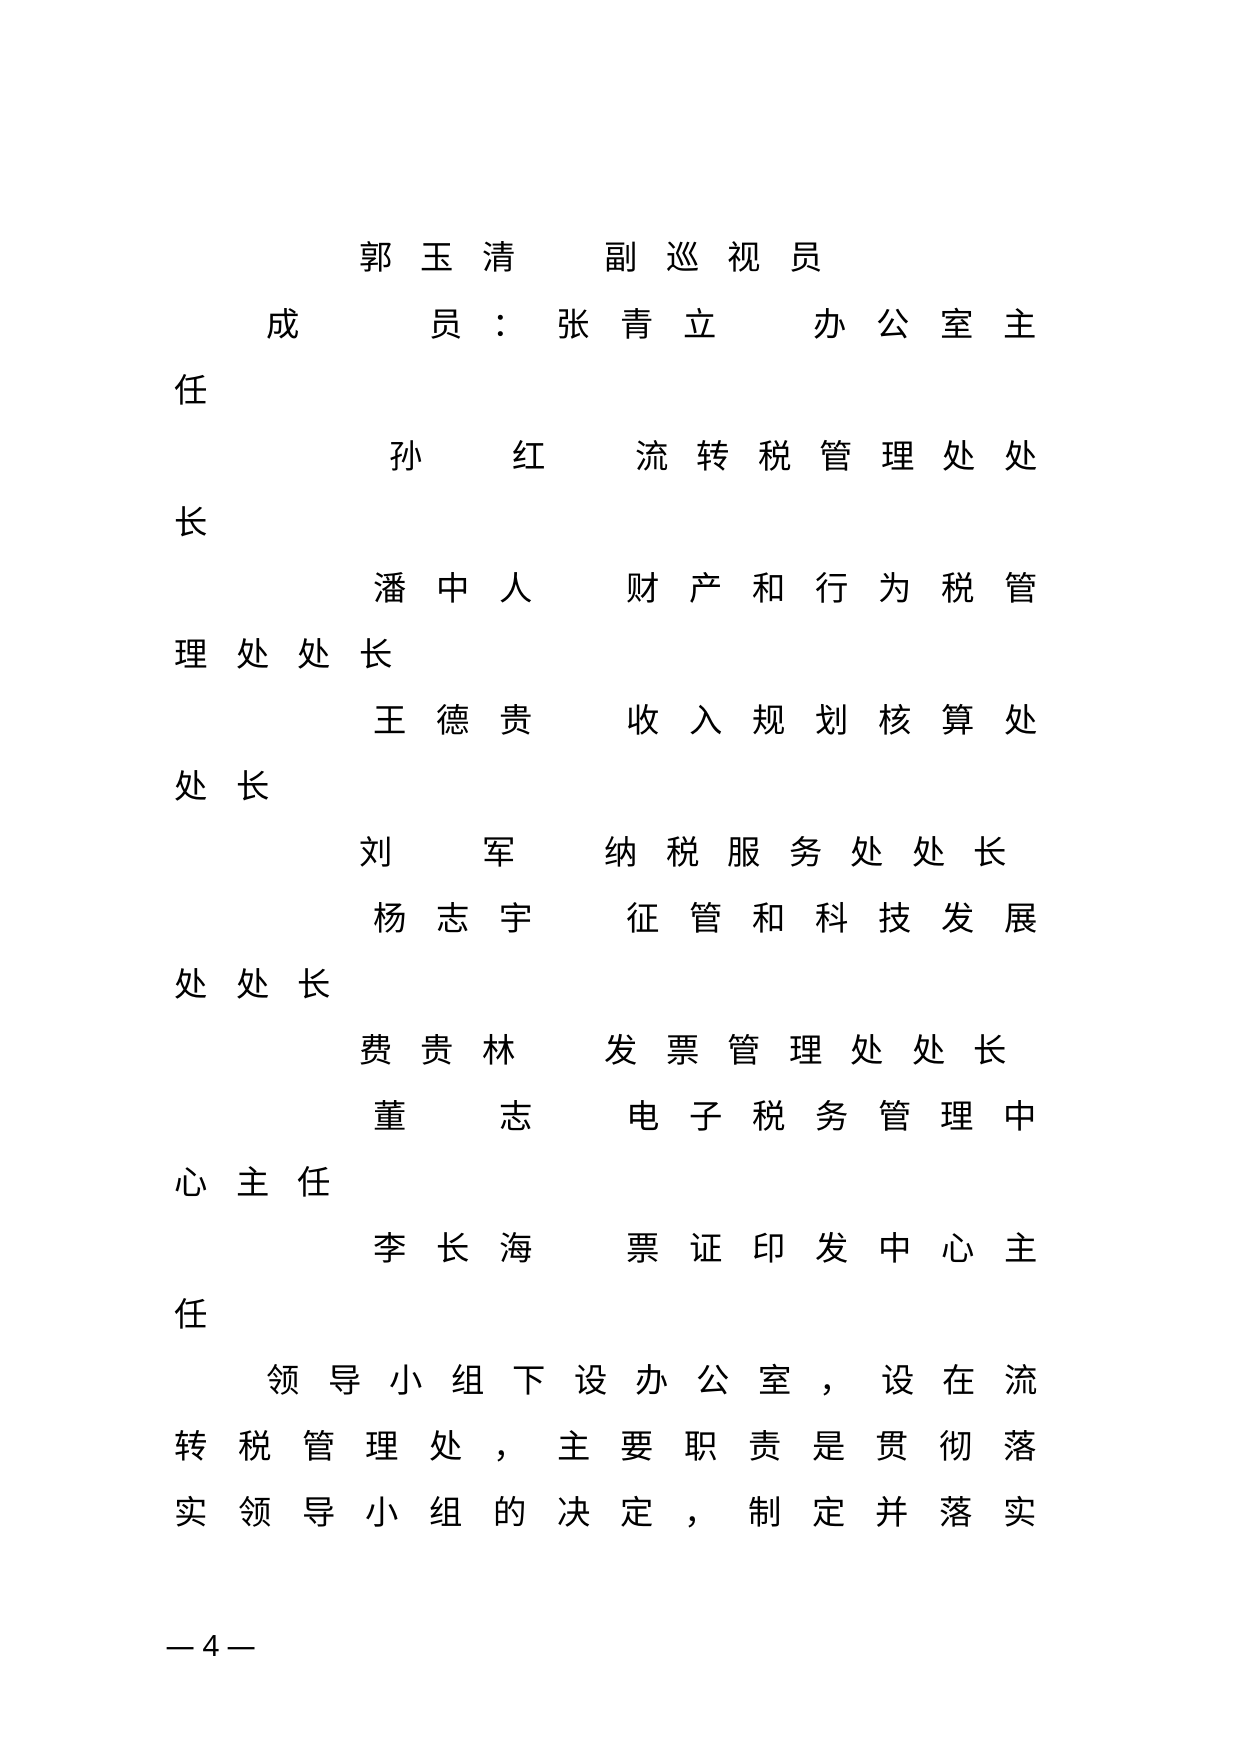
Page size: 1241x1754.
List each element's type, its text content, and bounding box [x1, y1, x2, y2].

text 郭玉清 副巡视员 [174, 222, 1066, 288]
text 王德贵 收入规划核算处处长 [174, 685, 1066, 817]
text 李长海 票证印发中心主任 [174, 1213, 1066, 1345]
text 孙 红 流转税管理处处长 [174, 421, 1066, 553]
text 潘中人 财产和行为税管理处处长 [174, 553, 1066, 685]
text 成 员：张青立 办公室主任 [174, 288, 1066, 421]
text 杨志宇 征管和科技发展处处长 [174, 883, 1066, 1015]
text 董 志 电子税务管理中心主任 [174, 1081, 1066, 1213]
text 费贵林 发票管理处处长 [174, 1015, 1066, 1081]
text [174, 1345, 1066, 1543]
text 刘 军 纳税服务处处长 [174, 817, 1066, 883]
